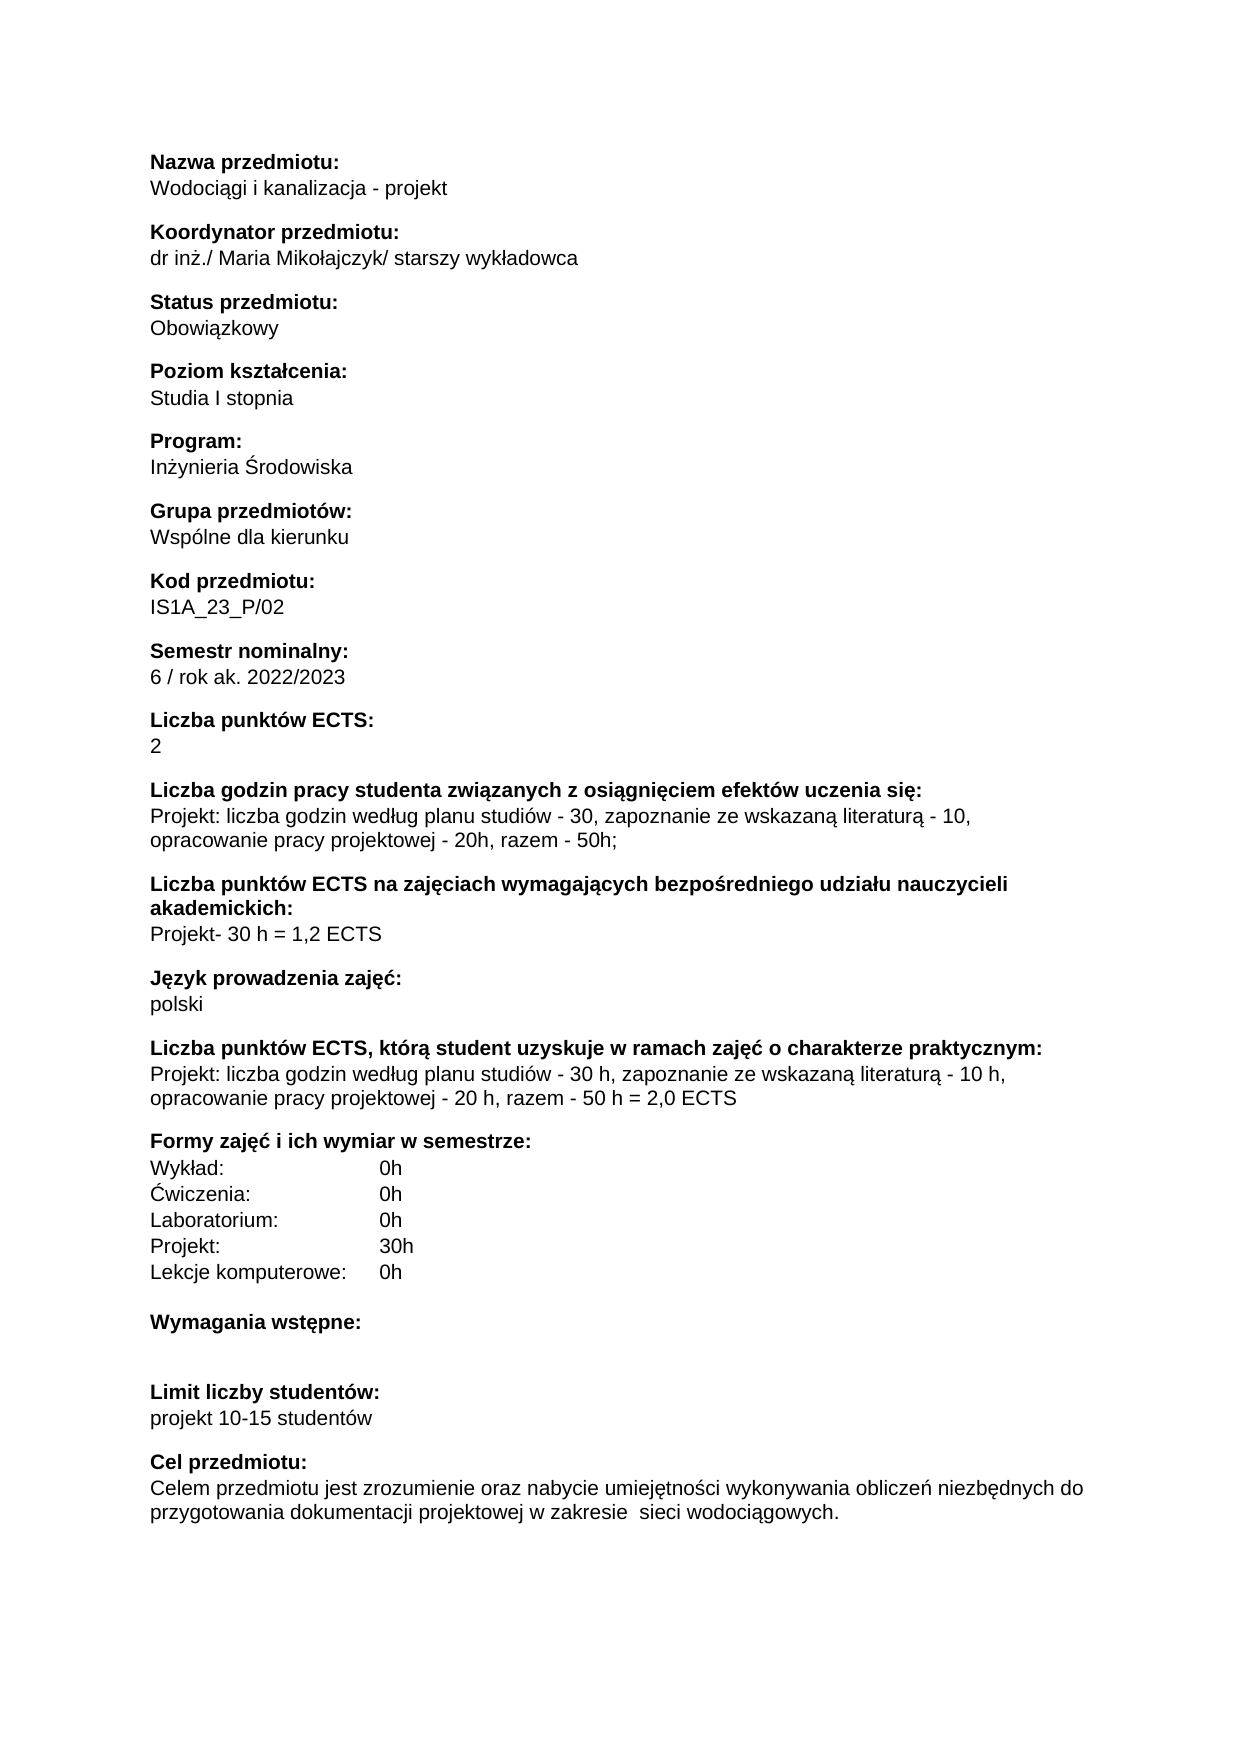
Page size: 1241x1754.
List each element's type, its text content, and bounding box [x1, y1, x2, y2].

table_cell 30h [369, 1232, 597, 1258]
text Studia I stopnia [150, 385, 1090, 409]
text IS1A_23_P/02 [150, 595, 1090, 619]
text Obowiązkowy [150, 316, 1090, 339]
text Projekt: liczba godzin według planu studiów - 30 h, zapoznanie ze wskazaną literaturą - 10 h, opracowanie pracy projektowej - 20 h, razem - 50 h = 2,0 ECTS [150, 1061, 1090, 1109]
text Wymagania wstępne: [150, 1310, 1090, 1334]
text Formy zajęć i ich wymiar w semestrze: [150, 1129, 1090, 1153]
text Limit liczby studentów: [150, 1380, 1090, 1404]
text Koordynator przedmiotu: [150, 220, 1090, 244]
text Semestr nominalny: [150, 638, 1090, 662]
table_header 0h [369, 1156, 597, 1180]
text Program: [150, 429, 1090, 453]
text Liczba godzin pracy studenta związanych z osiągnięciem efektów uczenia się: [150, 778, 1090, 802]
text Język prowadzenia zajęć: [150, 966, 1090, 989]
text Status przedmiotu: [150, 289, 1090, 313]
text Grupa przedmiotów: [150, 499, 1090, 523]
table_cell Laboratorium: [140, 1208, 367, 1232]
table_cell 0h [369, 1206, 597, 1232]
text Inżynieria Środowiska [150, 455, 1090, 479]
text Wspólne dla kierunku [150, 525, 1090, 549]
table_cell Lekcje komputerowe: [140, 1260, 367, 1284]
table_cell Projekt: [140, 1234, 367, 1258]
text Celem przedmiotu jest zrozumienie oraz nabycie umiejętności wykonywania obliczeń niezbędnych do przygotowania dokumentacji projektowej w zakresie sieci wodociągowych. [150, 1476, 1090, 1523]
text projekt 10-15 studentów [150, 1406, 1090, 1430]
table_cell 0h [369, 1258, 597, 1284]
table_cell 0h [369, 1180, 597, 1206]
text Poziom kształcenia: [150, 359, 1090, 383]
text Liczba punktów ECTS: [150, 708, 1090, 732]
text Nazwa przedmiotu: [150, 150, 1090, 174]
text 2 [150, 734, 1090, 758]
text Projekt- 30 h = 1,2 ECTS [150, 922, 1090, 946]
text Cel przedmiotu: [150, 1449, 1090, 1473]
text Projekt: liczba godzin według planu studiów - 30, zapoznanie ze wskazaną literaturą - 10, opracowanie pracy projektowej - 20h, razem - 50h; [150, 804, 1090, 852]
text Kod przedmiotu: [150, 569, 1090, 593]
text Wodociągi i kanalizacja - projekt [150, 176, 1090, 200]
table_cell Ćwiczenia: [140, 1182, 367, 1206]
text dr inż./ Maria Mikołajczyk/ starszy wykładowca [150, 246, 1090, 270]
text Liczba punktów ECTS na zajęciach wymagających bezpośredniego udziału nauczycieli akademickich: [150, 872, 1090, 920]
text Liczba punktów ECTS, którą student uzyskuje w ramach zajęć o charakterze praktycznym: [150, 1035, 1090, 1059]
table_header Wykład: [140, 1156, 367, 1180]
text polski [150, 992, 1090, 1016]
text 6 / rok ak. 2022/2023 [150, 664, 1090, 688]
